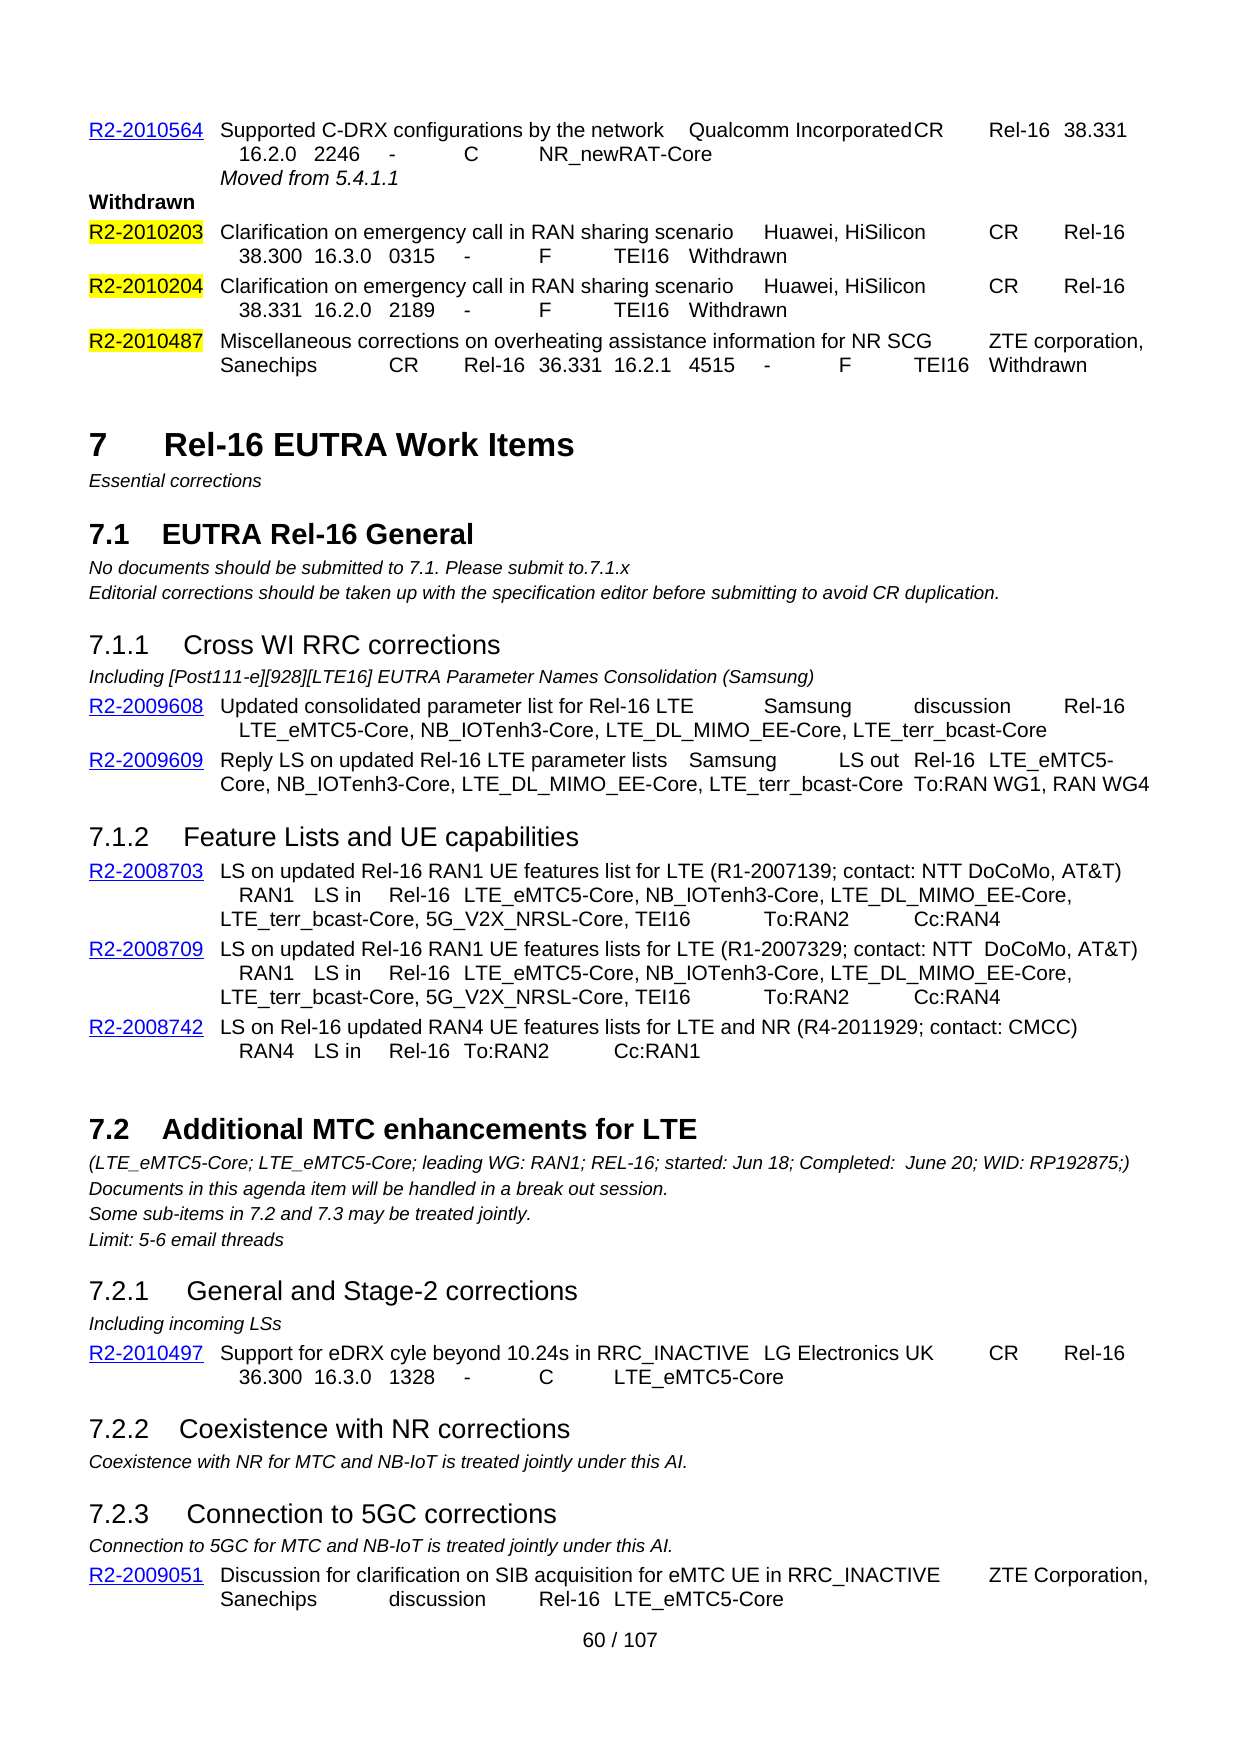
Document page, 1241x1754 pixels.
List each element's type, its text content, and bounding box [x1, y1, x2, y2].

subtitle 7.1 EUTRA Rel-16 General [89, 517, 1152, 550]
title R2-2010564 Supported C-DRX configurations by the network Qualcomm Incorporated CR Rel-16 38.331 16.2.0 2246 - C NR_newRAT-Core [89, 118, 1152, 166]
text Including incoming LSs [89, 1313, 1152, 1334]
title R2-2008742 LS on Rel-16 updated RAN4 UE features lists for LTE and NR (R4-2011929; contact: CMCC) RAN4 LS in Rel-16 To:RAN2 Cc:RAN1 [89, 1015, 1152, 1063]
text Limit: 5-6 email threads [89, 1229, 1152, 1250]
subtitle 7.2 Additional MTC enhancements for LTE [89, 1112, 1152, 1145]
title R2-2009608 Updated consolidated parameter list for Rel-16 LTE Samsung discussion Rel-16 LTE_eMTC5-Core, NB_IOTenh3-Core, LTE_DL_MIMO_EE-Core, LTE_terr_bcast-Core [89, 694, 1152, 742]
text Editorial corrections should be taken up with the specification editor before submitting to avoid CR duplication. [89, 582, 1152, 604]
text Moved from 5.4.1.1 [220, 166, 1152, 190]
title R2-2008709 LS on updated Rel-16 RAN1 UE features lists for LTE (R1-2007329; contact: NTT DoCoMo, AT&T) RAN1 LS in Rel-16 LTE_eMTC5-Core, NB_IOTenh3-Core, LTE_DL_MIMO_EE-Core, LTE_terr_bcast-Core, 5G_V2X_NRSL-Core, TEI16 To:RAN2 Cc:RAN4 [89, 937, 1152, 1009]
subtitle 7 Rel-16 EUTRA Work Items [89, 425, 1152, 464]
title R2-2008703 LS on updated Rel-16 RAN1 UE features list for LTE (R1-2007139; contact: NTT DoCoMo, AT&T) RAN1 LS in Rel-16 LTE_eMTC5-Core, NB_IOTenh3-Core, LTE_DL_MIMO_EE-Core, LTE_terr_bcast-Core, 5G_V2X_NRSL-Core, TEI16 To:RAN2 Cc:RAN4 [89, 859, 1152, 931]
text (LTE_eMTC5-Core; LTE_eMTC5-Core; leading WG: RAN1; REL-16; started: Jun 18; Completed: June 20; WID: RP192875;) [89, 1152, 1152, 1173]
title R2-2009051 Discussion for clarification on SIB acquisition for eMTC UE in RRC_INACTIVE ZTE Corporation, Sanechips discussion Rel-16 LTE_eMTC5-Core [89, 1563, 1152, 1611]
text Some sub-items in 7.2 and 7.3 may be treated jointly. [89, 1203, 1152, 1224]
text Including [Post111-e][928][LTE16] EUTRA Parameter Names Consolidation (Samsung) [89, 666, 1152, 688]
subtitle 7.1.1 Cross WI RRC corrections [89, 629, 1152, 660]
text Withdrawn [89, 190, 1152, 214]
text Documents in this agenda item will be handled in a break out session. [89, 1177, 1152, 1199]
subtitle 7.2.2 Coexistence with NR corrections [89, 1413, 1152, 1445]
subtitle 7.2.1 General and Stage-2 corrections [89, 1275, 1152, 1307]
title R2-2009609 Reply LS on updated Rel-16 LTE parameter lists Samsung LS out Rel-16 LTE_eMTC5-Core, NB_IOTenh3-Core, LTE_DL_MIMO_EE-Core, LTE_terr_bcast-Core To:RAN WG1, RAN WG4 [89, 748, 1152, 796]
title R2-2010497 Support for eDRX cyle beyond 10.24s in RRC_INACTIVE LG Electronics UK CR Rel-16 36.300 16.3.0 1328 - C LTE_eMTC5-Core [89, 1341, 1152, 1388]
text Connection to 5GC for MTC and NB-IoT is treated jointly under this AI. [89, 1535, 1152, 1557]
subtitle 7.2.3 Connection to 5GC corrections [89, 1498, 1152, 1529]
title R2-2010203 Clarification on emergency call in RAN sharing scenario Huawei, HiSilicon CR Rel-16 38.300 16.3.0 0315 - F TEI16 Withdrawn [89, 220, 1152, 268]
text Essential corrections [89, 470, 1152, 492]
text Coexistence with NR for MTC and NB-IoT is treated jointly under this AI. [89, 1451, 1152, 1473]
subtitle 7.1.2 Feature Lists and UE capabilities [89, 821, 1152, 852]
title R2-2010204 Clarification on emergency call in RAN sharing scenario Huawei, HiSilicon CR Rel-16 38.331 16.2.0 2189 - F TEI16 Withdrawn [89, 274, 1152, 322]
title R2-2010487 Miscellaneous corrections on overheating assistance information for NR SCG ZTE corporation, Sanechips CR Rel-16 36.331 16.2.1 4515 - F TEI16 Withdrawn [89, 328, 1152, 376]
text No documents should be submitted to 7.1. Please submit to.7.1.x [89, 556, 1152, 578]
